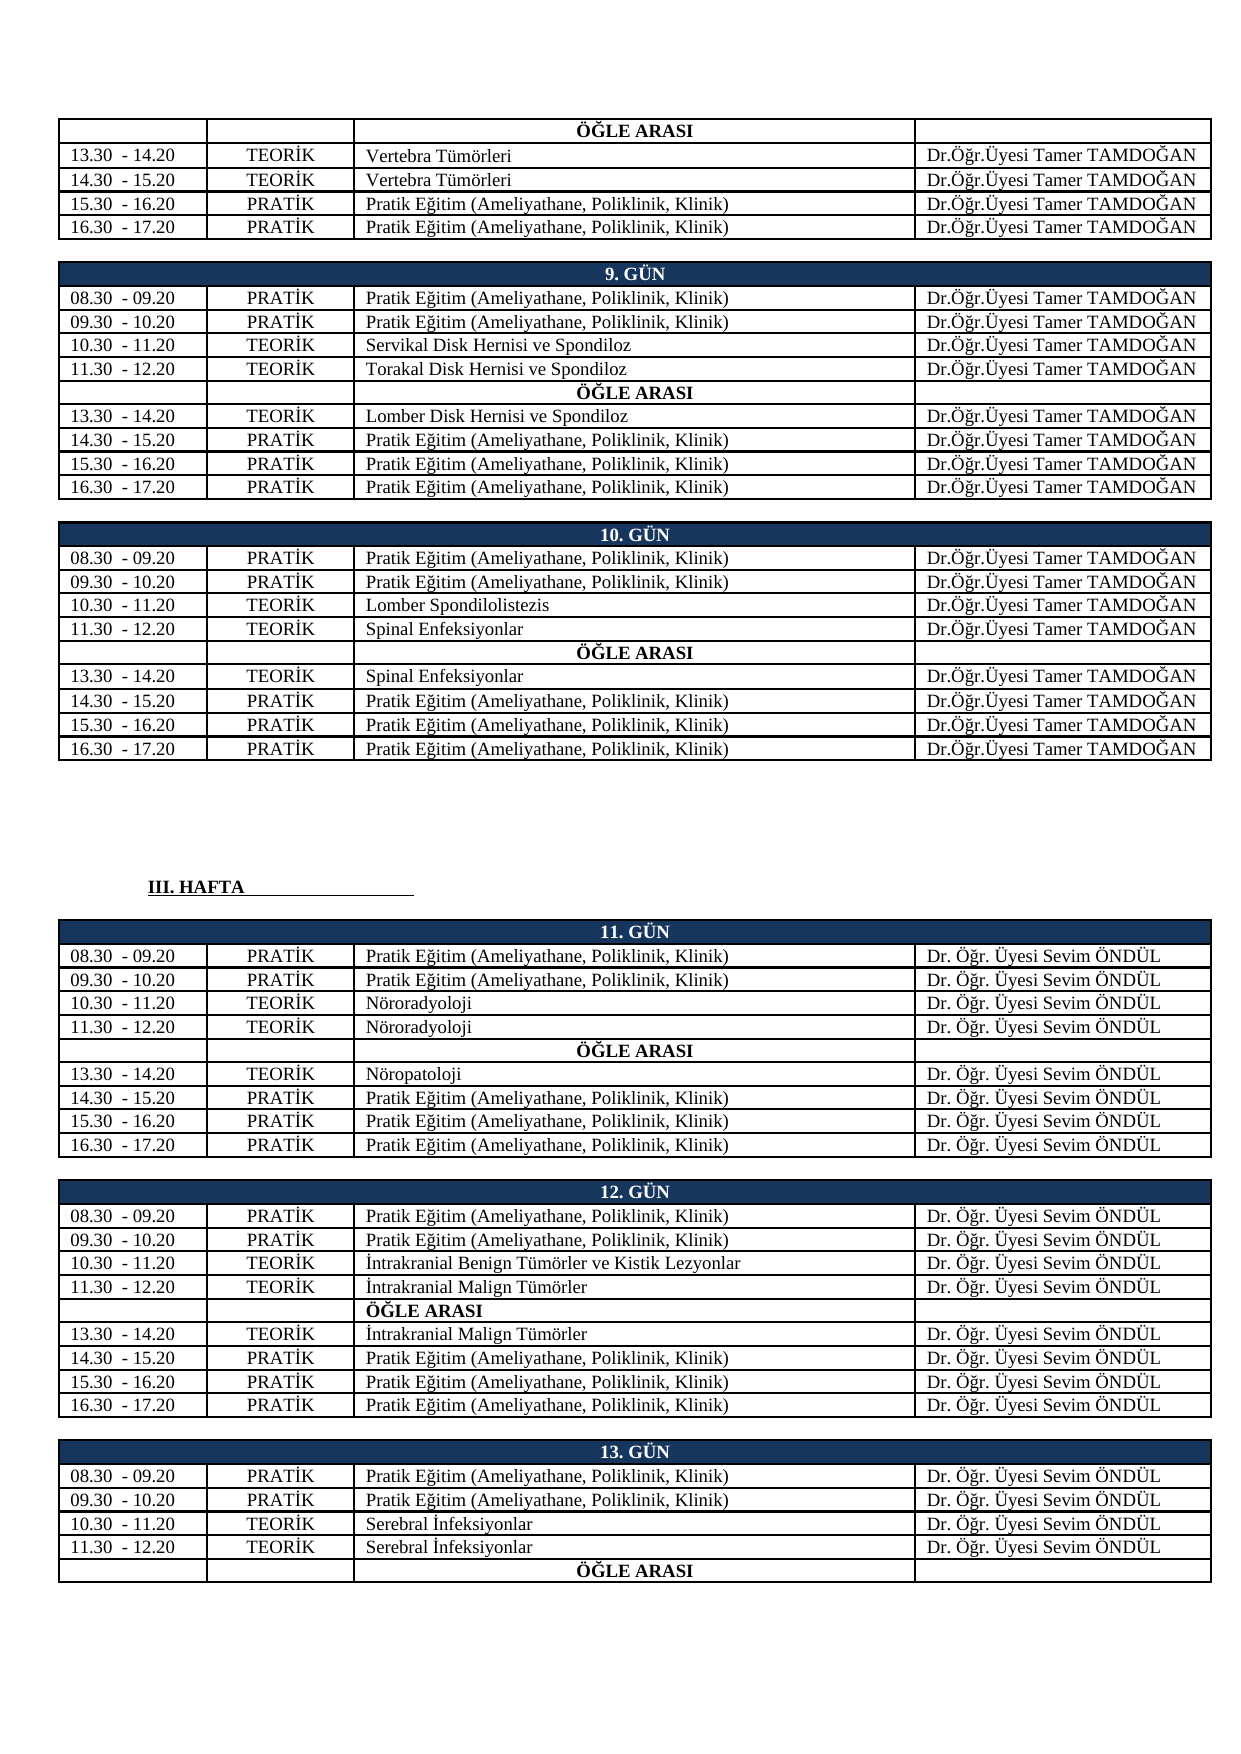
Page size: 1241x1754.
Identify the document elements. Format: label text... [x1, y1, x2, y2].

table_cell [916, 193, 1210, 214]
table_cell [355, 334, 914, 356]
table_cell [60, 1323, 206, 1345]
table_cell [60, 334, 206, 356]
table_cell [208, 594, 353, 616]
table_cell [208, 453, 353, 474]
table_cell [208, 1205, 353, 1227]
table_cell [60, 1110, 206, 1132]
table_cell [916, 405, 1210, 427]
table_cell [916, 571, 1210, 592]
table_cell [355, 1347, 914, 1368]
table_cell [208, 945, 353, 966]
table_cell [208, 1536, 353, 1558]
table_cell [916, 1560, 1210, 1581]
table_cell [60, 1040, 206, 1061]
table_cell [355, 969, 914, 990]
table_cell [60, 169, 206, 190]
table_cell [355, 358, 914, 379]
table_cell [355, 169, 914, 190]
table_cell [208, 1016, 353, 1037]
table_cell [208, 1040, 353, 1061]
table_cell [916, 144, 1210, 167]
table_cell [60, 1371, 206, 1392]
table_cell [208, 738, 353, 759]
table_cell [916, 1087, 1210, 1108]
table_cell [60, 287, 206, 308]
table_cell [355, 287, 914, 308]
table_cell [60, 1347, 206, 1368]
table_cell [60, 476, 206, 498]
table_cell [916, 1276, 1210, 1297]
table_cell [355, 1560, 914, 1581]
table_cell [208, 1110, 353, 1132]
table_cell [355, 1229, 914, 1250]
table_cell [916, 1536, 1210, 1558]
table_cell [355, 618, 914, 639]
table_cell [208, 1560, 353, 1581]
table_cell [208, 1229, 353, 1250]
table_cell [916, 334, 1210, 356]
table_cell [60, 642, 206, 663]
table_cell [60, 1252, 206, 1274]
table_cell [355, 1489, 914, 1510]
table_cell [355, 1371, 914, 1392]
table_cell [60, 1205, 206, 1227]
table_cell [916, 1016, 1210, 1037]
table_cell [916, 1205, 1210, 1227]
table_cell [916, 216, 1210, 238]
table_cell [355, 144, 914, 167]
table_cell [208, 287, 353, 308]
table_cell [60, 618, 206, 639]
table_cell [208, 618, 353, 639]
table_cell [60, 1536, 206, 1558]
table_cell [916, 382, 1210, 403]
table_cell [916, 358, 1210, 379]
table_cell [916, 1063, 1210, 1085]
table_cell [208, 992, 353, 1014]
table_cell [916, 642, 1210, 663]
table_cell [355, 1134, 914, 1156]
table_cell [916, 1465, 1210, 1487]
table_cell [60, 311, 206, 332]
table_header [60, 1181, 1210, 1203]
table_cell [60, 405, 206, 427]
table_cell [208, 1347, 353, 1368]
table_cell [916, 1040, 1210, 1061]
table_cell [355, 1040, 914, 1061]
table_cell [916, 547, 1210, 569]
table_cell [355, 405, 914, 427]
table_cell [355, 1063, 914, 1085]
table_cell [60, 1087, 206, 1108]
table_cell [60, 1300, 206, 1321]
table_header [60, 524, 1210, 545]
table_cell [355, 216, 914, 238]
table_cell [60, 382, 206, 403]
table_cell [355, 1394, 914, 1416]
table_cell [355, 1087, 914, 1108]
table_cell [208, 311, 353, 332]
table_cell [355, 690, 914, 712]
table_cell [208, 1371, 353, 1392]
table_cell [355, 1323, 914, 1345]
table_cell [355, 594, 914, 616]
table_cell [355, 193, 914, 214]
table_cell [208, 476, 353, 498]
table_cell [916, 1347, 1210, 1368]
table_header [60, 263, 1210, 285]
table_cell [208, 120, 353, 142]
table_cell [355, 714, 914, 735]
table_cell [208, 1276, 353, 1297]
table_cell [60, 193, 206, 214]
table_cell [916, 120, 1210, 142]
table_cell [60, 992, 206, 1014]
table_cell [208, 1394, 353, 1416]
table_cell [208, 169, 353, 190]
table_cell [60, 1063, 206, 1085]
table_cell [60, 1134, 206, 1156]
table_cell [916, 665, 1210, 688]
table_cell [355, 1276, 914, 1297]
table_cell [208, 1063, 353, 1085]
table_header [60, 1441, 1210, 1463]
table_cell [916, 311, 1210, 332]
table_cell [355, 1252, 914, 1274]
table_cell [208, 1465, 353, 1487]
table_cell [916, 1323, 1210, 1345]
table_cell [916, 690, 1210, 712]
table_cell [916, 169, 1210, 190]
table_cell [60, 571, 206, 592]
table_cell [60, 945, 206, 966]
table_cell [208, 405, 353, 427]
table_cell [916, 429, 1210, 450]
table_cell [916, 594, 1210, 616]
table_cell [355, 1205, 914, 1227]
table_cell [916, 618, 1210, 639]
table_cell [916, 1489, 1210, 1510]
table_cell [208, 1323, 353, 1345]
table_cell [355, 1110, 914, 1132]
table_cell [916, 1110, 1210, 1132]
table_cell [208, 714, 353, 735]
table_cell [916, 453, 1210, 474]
text III. HAFTA [148, 876, 1152, 898]
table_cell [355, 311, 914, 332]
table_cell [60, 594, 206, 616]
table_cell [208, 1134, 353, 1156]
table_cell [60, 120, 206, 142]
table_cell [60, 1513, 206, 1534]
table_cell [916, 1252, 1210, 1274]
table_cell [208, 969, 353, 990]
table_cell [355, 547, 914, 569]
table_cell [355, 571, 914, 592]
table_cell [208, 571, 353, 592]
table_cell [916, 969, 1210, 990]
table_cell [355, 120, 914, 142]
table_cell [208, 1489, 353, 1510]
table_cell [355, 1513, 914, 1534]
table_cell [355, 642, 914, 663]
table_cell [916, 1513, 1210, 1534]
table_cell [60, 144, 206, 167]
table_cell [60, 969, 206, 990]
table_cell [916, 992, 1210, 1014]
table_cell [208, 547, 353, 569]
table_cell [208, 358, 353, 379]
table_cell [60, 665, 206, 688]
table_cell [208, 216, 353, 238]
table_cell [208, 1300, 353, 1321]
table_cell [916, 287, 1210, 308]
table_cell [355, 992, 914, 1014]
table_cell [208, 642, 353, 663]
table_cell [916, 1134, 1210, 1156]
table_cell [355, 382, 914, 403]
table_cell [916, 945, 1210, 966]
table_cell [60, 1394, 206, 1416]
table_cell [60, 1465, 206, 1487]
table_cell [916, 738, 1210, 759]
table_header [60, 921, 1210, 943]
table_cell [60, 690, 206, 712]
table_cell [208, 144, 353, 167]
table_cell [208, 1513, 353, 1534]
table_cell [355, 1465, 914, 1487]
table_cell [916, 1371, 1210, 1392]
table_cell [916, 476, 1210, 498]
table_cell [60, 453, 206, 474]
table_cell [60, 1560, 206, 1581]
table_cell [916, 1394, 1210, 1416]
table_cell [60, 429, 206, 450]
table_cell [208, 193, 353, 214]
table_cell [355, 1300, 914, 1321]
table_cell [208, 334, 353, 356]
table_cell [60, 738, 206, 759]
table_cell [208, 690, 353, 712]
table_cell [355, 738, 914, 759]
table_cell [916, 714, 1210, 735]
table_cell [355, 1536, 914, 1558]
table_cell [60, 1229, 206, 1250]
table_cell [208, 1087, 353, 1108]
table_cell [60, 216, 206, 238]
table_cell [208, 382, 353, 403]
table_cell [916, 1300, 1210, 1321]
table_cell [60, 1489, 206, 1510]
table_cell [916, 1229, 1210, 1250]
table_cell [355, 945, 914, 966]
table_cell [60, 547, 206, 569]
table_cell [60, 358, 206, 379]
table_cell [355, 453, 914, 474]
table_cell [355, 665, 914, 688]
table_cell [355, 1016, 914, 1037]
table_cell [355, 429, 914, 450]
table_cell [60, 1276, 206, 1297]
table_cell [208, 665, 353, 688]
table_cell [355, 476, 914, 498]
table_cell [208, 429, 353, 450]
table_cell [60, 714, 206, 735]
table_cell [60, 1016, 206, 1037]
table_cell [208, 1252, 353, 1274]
